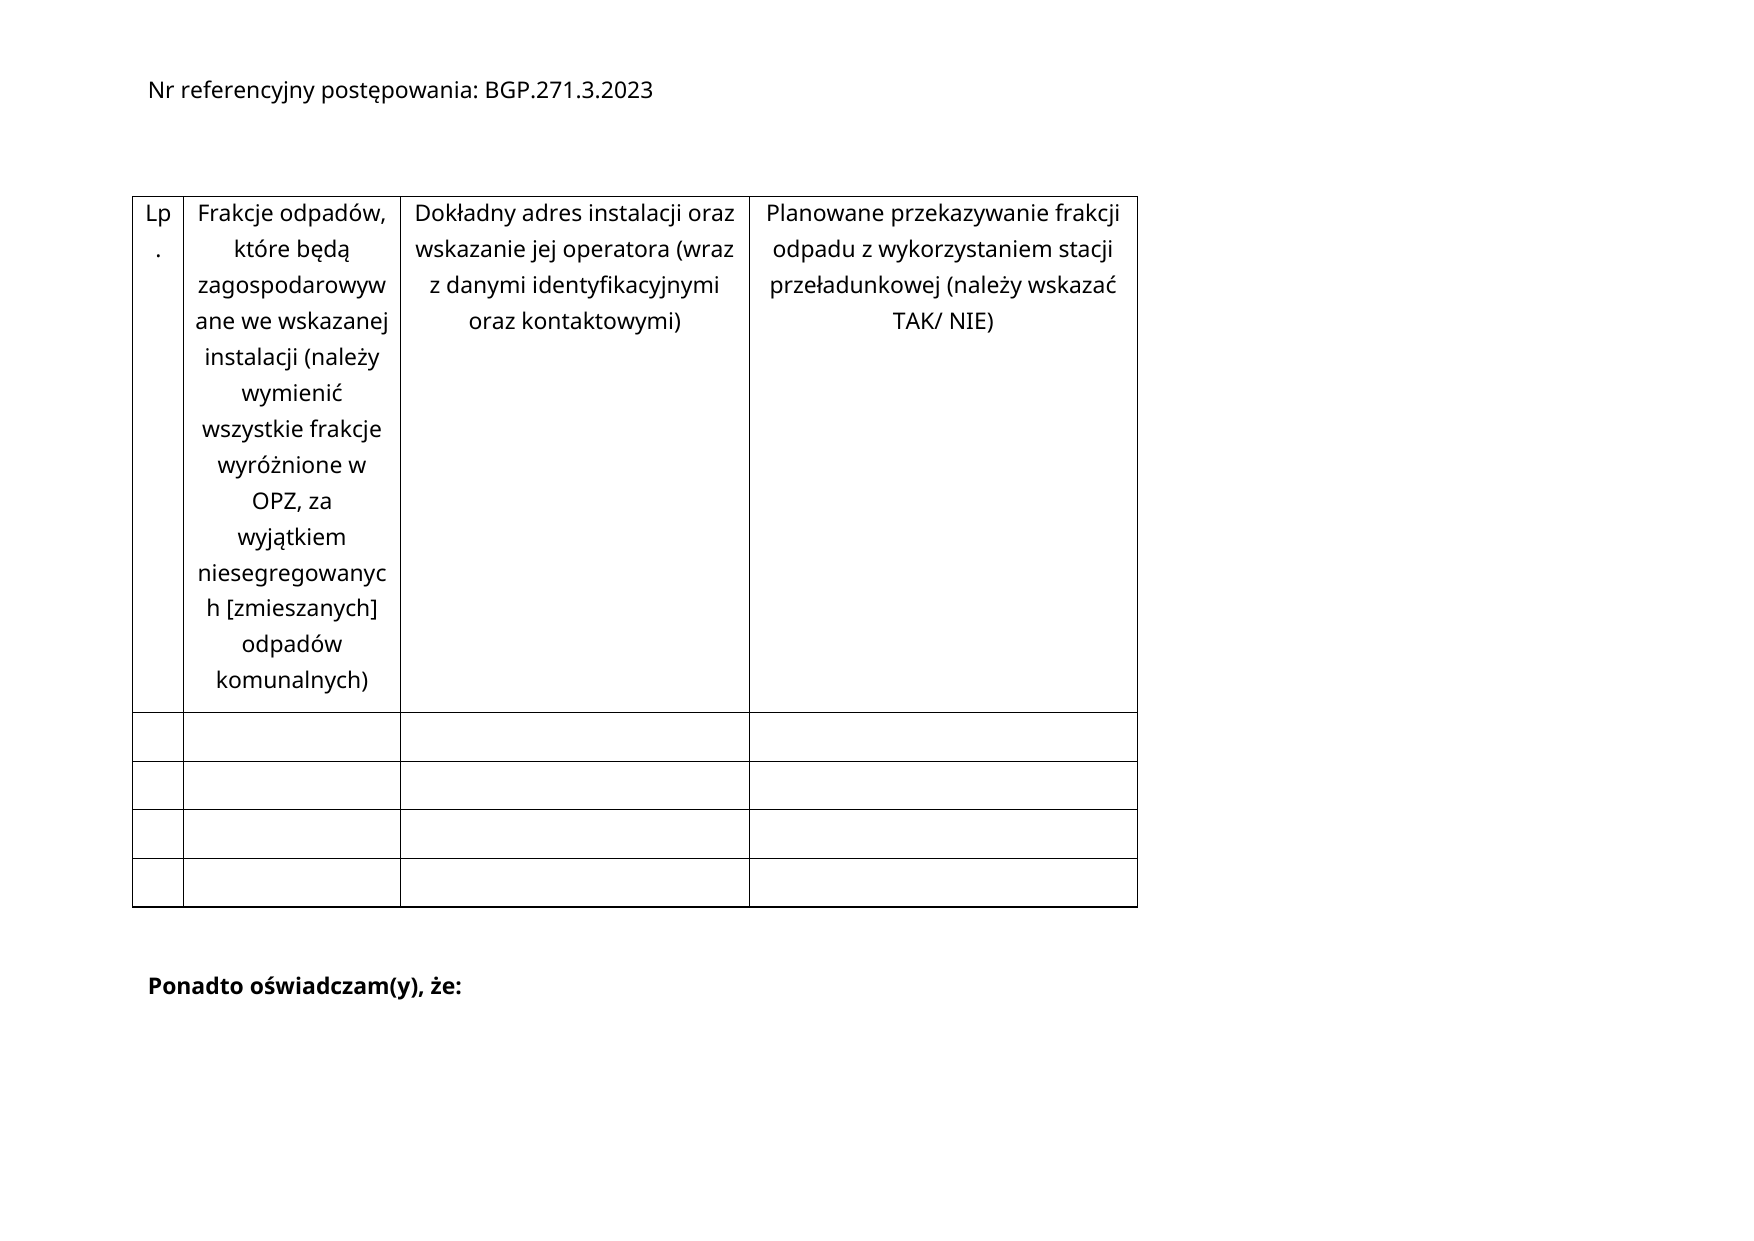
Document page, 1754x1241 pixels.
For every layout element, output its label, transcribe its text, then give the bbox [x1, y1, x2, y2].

table_header Dokładny adres instalacji oraz wskazanie jej operatora (wraz z danymi identyfikacyjnymi oraz kontaktowymi) [401, 197, 749, 712]
table_cell [133, 762, 183, 809]
table_cell [401, 859, 749, 906]
table_cell [750, 810, 1137, 858]
table_cell [401, 810, 749, 858]
table_cell [133, 713, 183, 761]
table_cell [133, 859, 183, 906]
text Ponadto oświadczam(y), że: [148, 970, 1606, 1001]
table_header Planowane przekazywanie frakcji odpadu z wykorzystaniem stacji przeładunkowej (należy wskazać TAK/ NIE) [750, 197, 1137, 712]
table_cell [133, 810, 183, 858]
table_cell [184, 713, 400, 761]
table_cell [750, 762, 1137, 809]
table_cell [401, 762, 749, 809]
table_cell [750, 859, 1137, 906]
table_header Frakcje odpadów, które będą zagospodarowywane we wskazanej instalacji (należy wymienić wszystkie frakcje wyróżnione w OPZ, za wyjątkiem niesegregowanych [zmieszanych] odpadów komunalnych) [184, 197, 400, 712]
table_cell [750, 713, 1137, 761]
table_cell [184, 762, 400, 809]
table_header Lp. [133, 197, 183, 712]
table_cell [184, 810, 400, 858]
table_cell [401, 713, 749, 761]
table_cell [184, 859, 400, 906]
